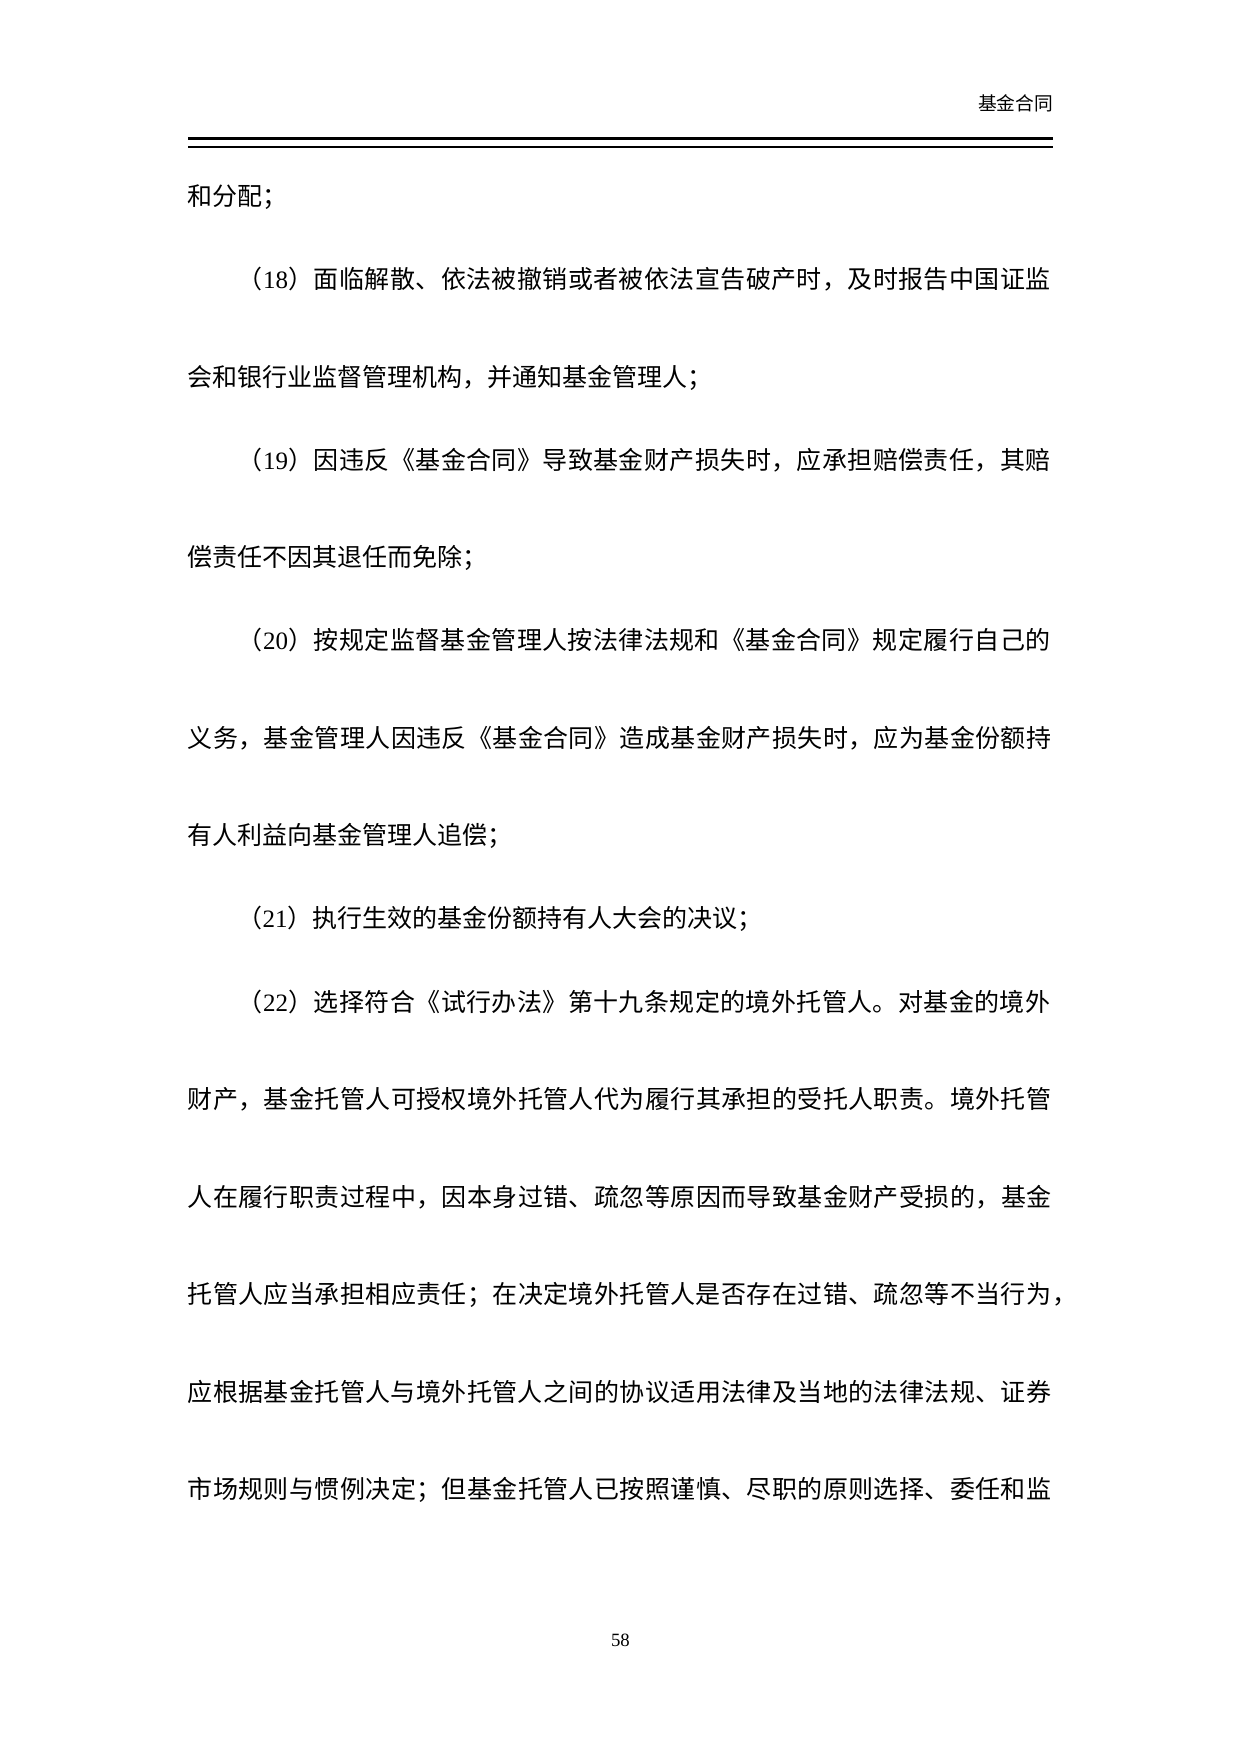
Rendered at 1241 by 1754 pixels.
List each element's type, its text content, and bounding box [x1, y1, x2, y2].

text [187, 968, 1053, 1520]
text （20）按规定监督基金管理人按法律法规和《基金合同》规定履行自己的义务，基金管理人因违反《基金合同》造成基金财产损失时，应为基金份额持有人利益向基金管理人追偿； [187, 606, 1053, 866]
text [187, 162, 1053, 227]
text （19）因违反《基金合同》导致基金财产损失时，应承担赔偿责任，其赔偿责任不因其退任而免除； [187, 426, 1053, 588]
text （21）执行生效的基金份额持有人大会的决议； [187, 884, 1053, 949]
text （18）面临解散、依法被撤销或者被依法宣告破产时，及时报告中国证监会和银行业监督管理机构，并通知基金管理人； [187, 245, 1053, 408]
